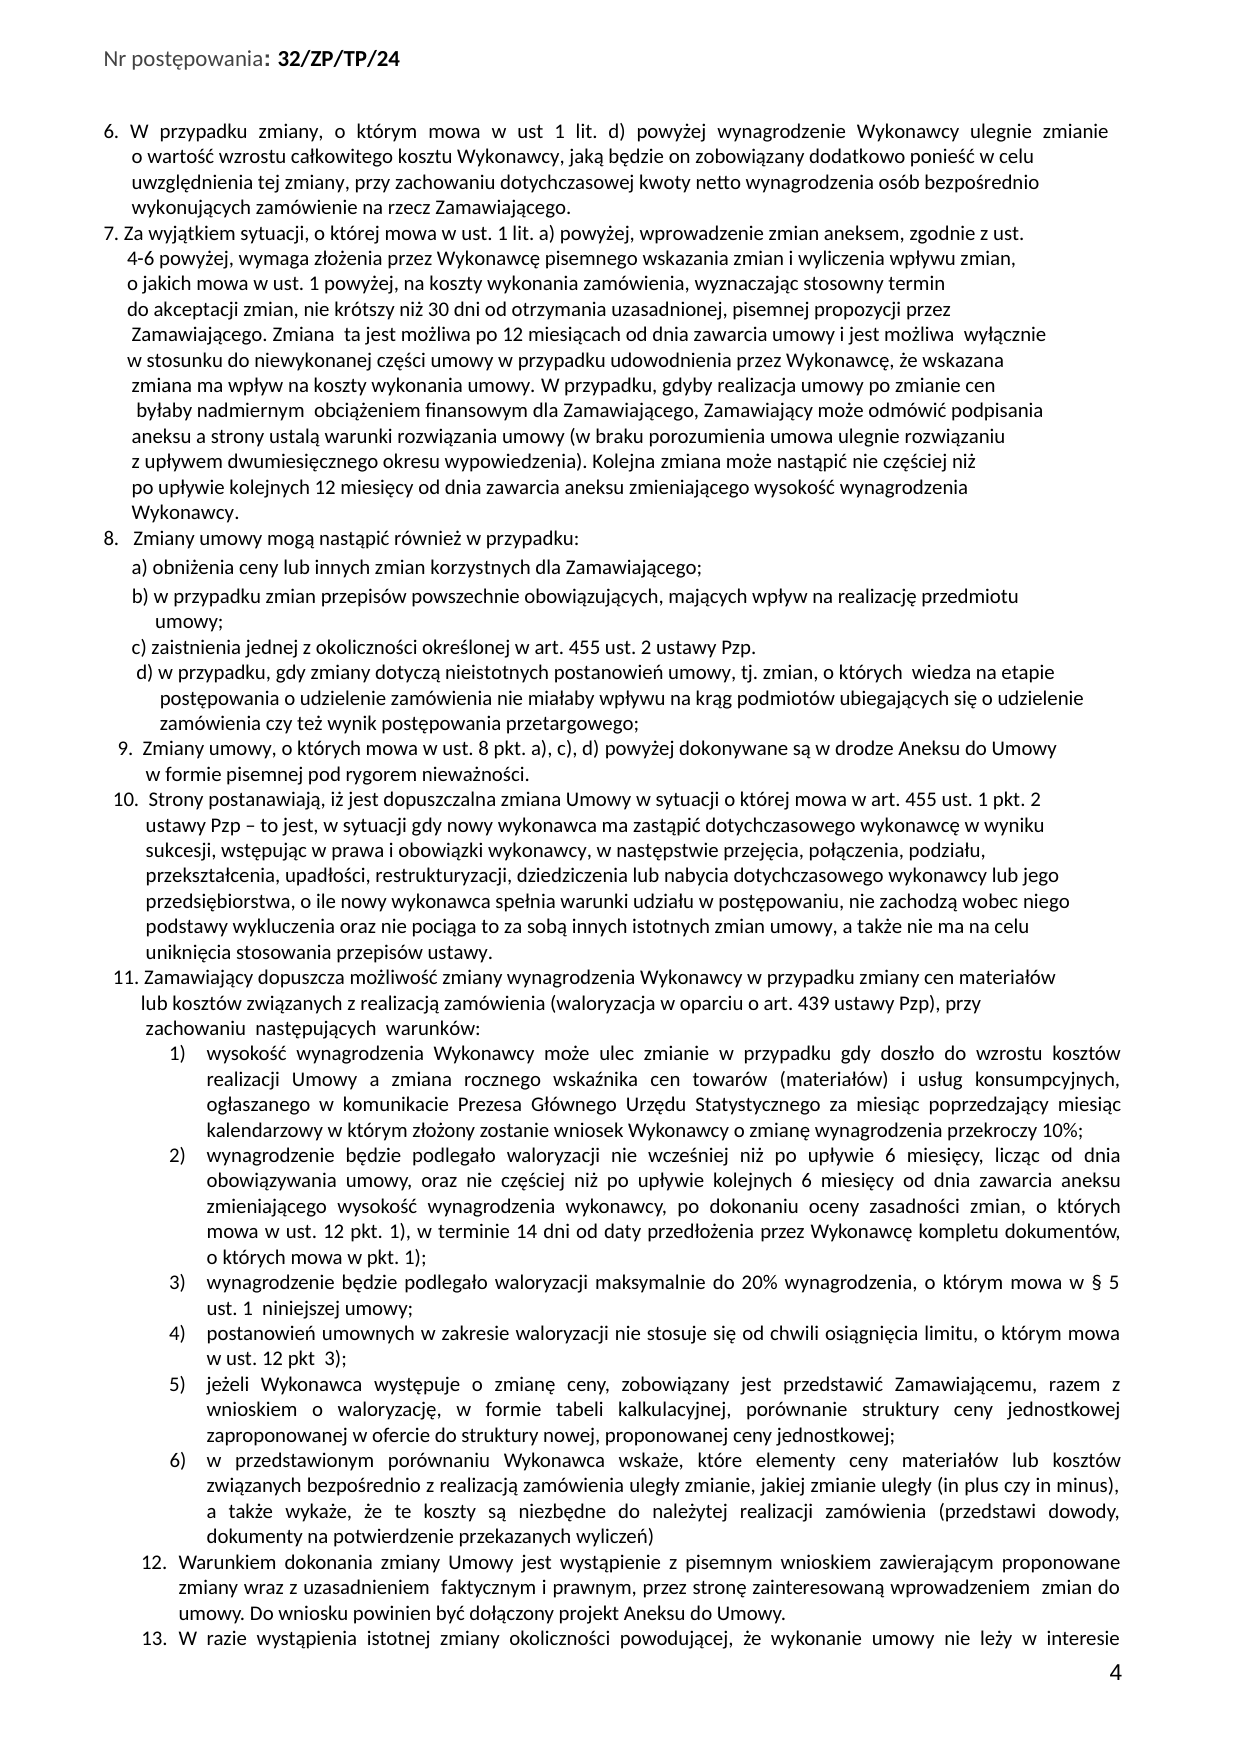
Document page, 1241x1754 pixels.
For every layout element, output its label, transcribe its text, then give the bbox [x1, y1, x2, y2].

text po upływie kolejnych 12 miesięcy od dnia zawarcia aneksu zmieniającego wysokość wynagrodzenia [103, 474, 1122, 499]
text wykonujących zamówienie na rzecz Zamawiającego. [103, 194, 1122, 220]
text przekształcenia, upadłości, restrukturyzacji, dziedziczenia lub nabycia dotychczasowego wykonawcy lub jego [103, 863, 1122, 888]
text uwzględnienia tej zmiany, przy zachowaniu dotychczasowej kwoty netto wynagrodzenia osób bezpośrednio [103, 169, 1122, 194]
text aneksu a strony ustalą warunki rozwiązania umowy (w braku porozumienia umowa ulegnie rozwiązaniu [103, 423, 1122, 448]
text sukcesji, wstępując w prawa i obowiązki wykonawcy, w następstwie przejęcia, połączenia, podziału, [103, 837, 1122, 863]
text z upływem dwumiesięcznego okresu wypowiedzenia). Kolejna zmiana może nastąpić nie częściej niż [103, 448, 1122, 474]
list jeżeli Wykonawca występuje o zmianę ceny, zobowiązany jest przedstawić Zamawiającemu, razem z wnioskiem o waloryzację, w formie tabeli kalkulacyjnej, porównanie struktury ceny jednostkowej zaproponowanej w ofercie do struktury nowej, proponowanej ceny jednostkowej; [169, 1371, 1122, 1447]
list w przedstawionym porównaniu Wykonawca wskaże, które elementy ceny materiałów lub kosztów związanych bezpośrednio z realizacją zamówienia uległy zmianie, jakiej zmianie uległy (in plus czy in minus), a także wykaże, że te koszty są niezbędne do należytej realizacji zamówienia (przedstawi dowody, dokumenty na potwierdzenie przekazanych wyliczeń) [169, 1447, 1122, 1549]
list c) zaistnienia jednej z okoliczności określonej w art. 455 ust. 2 ustawy Pzp. [103, 634, 1122, 659]
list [141, 1625, 1122, 1651]
text 11. Zamawiający dopuszcza możliwość zmiany wynagrodzenia Wykonawcy w przypadku zmiany cen materiałów [103, 964, 1137, 990]
text postępowania o udzielenie zamówienia nie miałaby wpływu na krąg podmiotów ubiegających się o udzielenie [103, 685, 1122, 710]
text d) w przypadku, gdy zmiany dotyczą nieistotnych postanowień umowy, tj. zmian, o których wiedza na etapie [103, 659, 1122, 685]
text b) w przypadku zmian przepisów powszechnie obowiązujących, mających wpływ na realizację przedmiotu [103, 583, 1122, 608]
text 6. W przypadku zmiany, o którym mowa w ust 1 lit. d) powyżej wynagrodzenie Wykonawcy ulegnie zmianie o wartość wzrostu całkowitego kosztu Wykonawcy, jaką będzie on zobowiązany dodatkowo ponieść w celu [103, 118, 1122, 169]
text 7. Za wyjątkiem sytuacji, o której mowa w ust. 1 lit. a) powyżej, wprowadzenie zmian aneksem, zgodnie z ust. [103, 220, 1122, 245]
text Wykonawcy. [103, 499, 1122, 525]
text ustawy Pzp – to jest, w sytuacji gdy nowy wykonawca ma zastąpić dotychczasowego wykonawcę w wyniku [103, 812, 1122, 837]
text w stosunku do niewykonanej części umowy w przypadku udowodnienia przez Wykonawcę, że wskazana [103, 347, 1122, 372]
text Zamawiającego. Zmiana ta jest możliwa po 12 miesiącach od dnia zawarcia umowy i jest możliwa wyłącznie [103, 321, 1122, 347]
text umowy; [103, 608, 1122, 634]
text do akceptacji zmian, nie krótszy niż 30 dni od otrzymania uzasadnionej, pisemnej propozycji przez [103, 296, 1122, 321]
text 8. Zmiany umowy mogą nastąpić również w przypadku: [103, 525, 1122, 550]
text 9. Zmiany umowy, o których mowa w ust. 8 pkt. a), c), d) powyżej dokonywane są w drodze Aneksu do Umowy [103, 736, 1122, 761]
list wysokość wynagrodzenia Wykonawcy może ulec zmianie w przypadku gdy doszło do wzrostu kosztów realizacji Umowy a zmiana rocznego wskaźnika cen towarów (materiałów) i usług konsumpcyjnych, ogłaszanego w komunikacie Prezesa Głównego Urzędu Statystycznego za miesiąc poprzedzający miesiąc kalendarzowy w którym złożony zostanie wniosek Wykonawcy o zmianę wynagrodzenia przekroczy 10%; [169, 1041, 1122, 1142]
text 4-6 powyżej, wymaga złożenia przez Wykonawcę pisemnego wskazania zmian i wyliczenia wpływu zmian, [103, 245, 1122, 271]
text o jakich mowa w ust. 1 powyżej, na koszty wykonania zamówienia, wyznaczając stosowny termin [103, 271, 1122, 296]
text zmiana ma wpływ na koszty wykonania umowy. W przypadku, gdyby realizacja umowy po zmianie cen [103, 372, 1122, 398]
text byłaby nadmiernym obciążeniem finansowym dla Zamawiającego, Zamawiający może odmówić podpisania [103, 398, 1122, 423]
text zachowaniu następujących warunków: [103, 1015, 1137, 1041]
text 10. Strony postanawiają, iż jest dopuszczalna zmiana Umowy w sytuacji o której mowa w art. 455 ust. 1 pkt. 2 [103, 786, 1122, 812]
text zamówienia czy też wynik postępowania przetargowego; [103, 710, 1122, 736]
text uniknięcia stosowania przepisów ustawy. [103, 939, 1122, 964]
text przedsiębiorstwa, o ile nowy wykonawca spełnia warunki udziału w postępowaniu, nie zachodzą wobec niego [103, 888, 1122, 913]
text lub kosztów związanych z realizacją zamówienia (waloryzacja w oparciu o art. 439 ustawy Pzp), przy [103, 990, 1137, 1015]
list postanowień umownych w zakresie waloryzacji nie stosuje się od chwili osiągnięcia limitu, o którym mowa w ust. 12 pkt 3); [169, 1320, 1122, 1371]
list Warunkiem dokonania zmiany Umowy jest wystąpienie z pisemnym wnioskiem zawierającym proponowane zmiany wraz z uzasadnieniem faktycznym i prawnym, przez stronę zainteresowaną wprowadzeniem zmian do umowy. Do wniosku powinien być dołączony projekt Aneksu do Umowy. [141, 1549, 1122, 1625]
list wynagrodzenie będzie podlegało waloryzacji nie wcześniej niż po upływie 6 miesięcy, licząc od dnia obowiązywania umowy, oraz nie częściej niż po upływie kolejnych 6 miesięcy od dnia zawarcia aneksu zmieniającego wysokość wynagrodzenia wykonawcy, po dokonaniu oceny zasadności zmian, o których mowa w ust. 12 pkt. 1), w terminie 14 dni od daty przedłożenia przez Wykonawcę kompletu dokumentów, o których mowa w pkt. 1); [169, 1142, 1122, 1269]
text w formie pisemnej pod rygorem nieważności. [103, 761, 1122, 786]
list wynagrodzenie będzie podlegało waloryzacji maksymalnie do 20% wynagrodzenia, o którym mowa w § 5 ust. 1 niniejszej umowy; [169, 1269, 1122, 1320]
text a) obniżenia ceny lub innych zmian korzystnych dla Zamawiającego; [103, 554, 1122, 579]
text podstawy wykluczenia oraz nie pociąga to za sobą innych istotnych zmian umowy, a także nie ma na celu [103, 913, 1122, 939]
